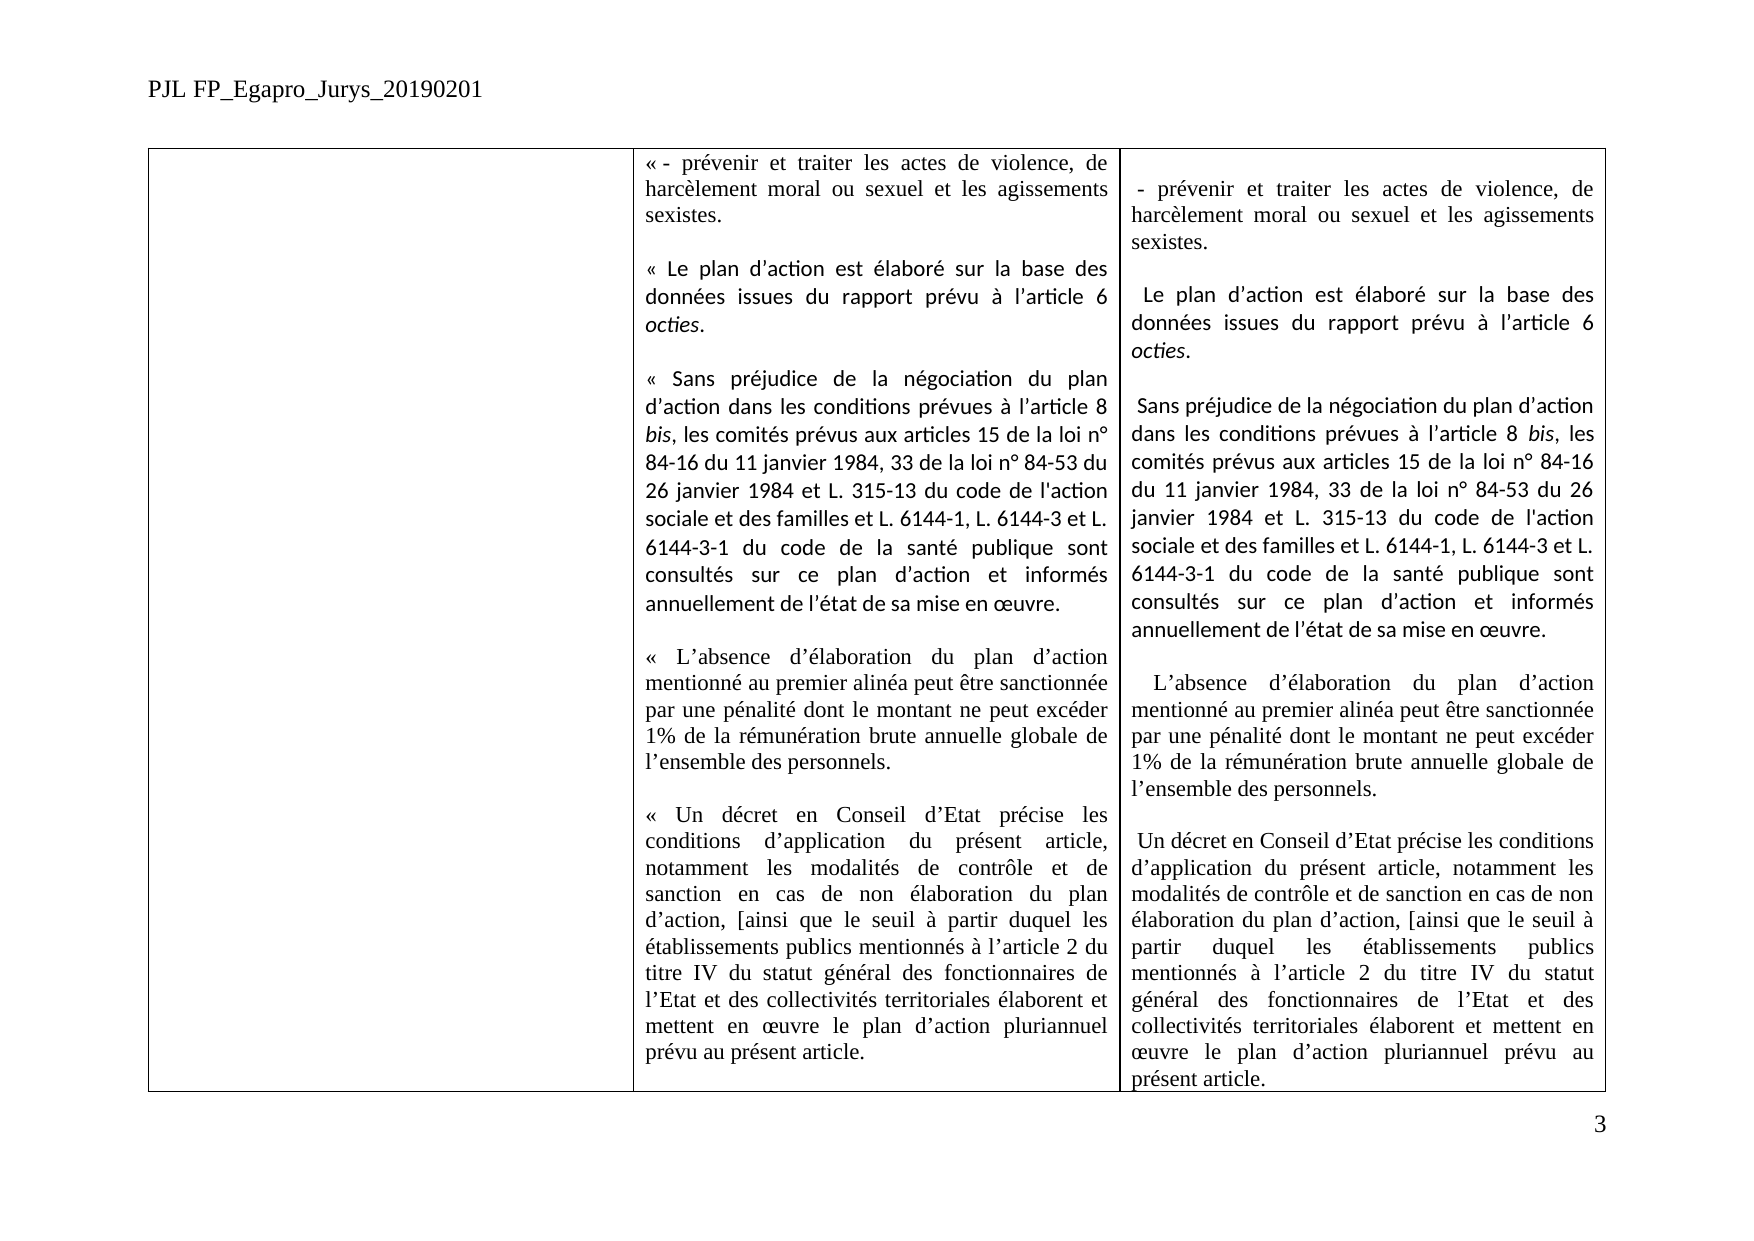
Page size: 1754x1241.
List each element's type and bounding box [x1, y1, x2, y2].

table_cell [634, 149, 1119, 1091]
table_cell [1121, 149, 1605, 1091]
table_cell [149, 149, 633, 1091]
